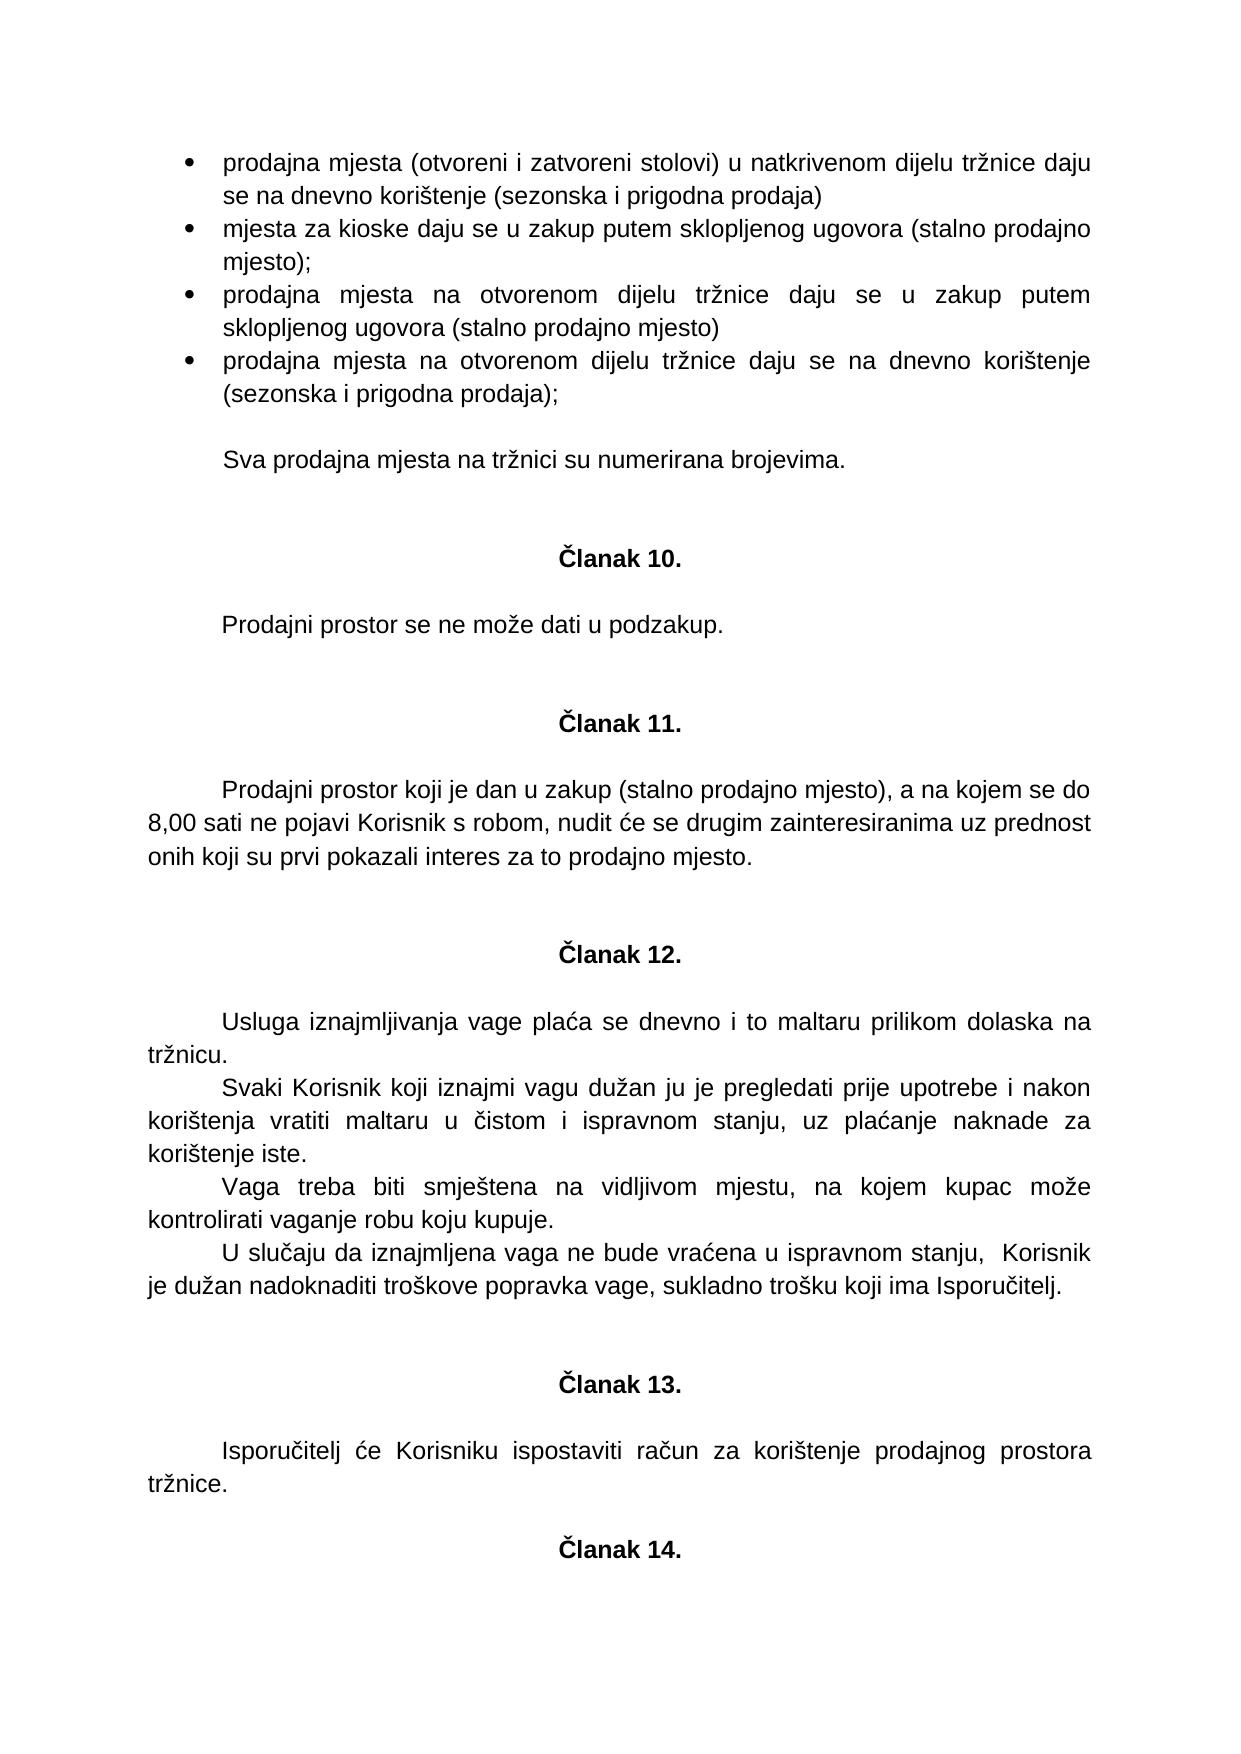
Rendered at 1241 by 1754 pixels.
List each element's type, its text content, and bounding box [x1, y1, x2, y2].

text Članak 11. [148, 709, 1093, 738]
list prodajna mjesta (otvoreni i zatvoreni stolovi) u natkrivenom dijelu tržnice daju se na dnevno korištenje (sezonska i prigodna prodaja) [185, 148, 1093, 209]
text Prodajni prostor koji je dan u zakup (stalno prodajno mjesto), a na kojem se do 8,00 sati ne pojavi Korisnik s robom, nudit će se drugim zainteresiranima uz prednost onih koji su prvi pokazali interes za to prodajno mjesto. [148, 775, 1093, 870]
text Članak 12. [148, 941, 1093, 969]
text Usluga iznajmljivanja vage plaća se dnevno i to maltaru prilikom dolaska na tržnicu. [148, 1007, 1093, 1068]
list prodajna mjesta na otvorenom dijelu tržnice daju se u zakup putem sklopljenog ugovora (stalno prodajno mjesto) [185, 280, 1093, 342]
text U slučaju da iznajmljena vaga ne bude vraćena u ispravnom stanju, Korisnik je dužan nadoknaditi troškove popravka vage, sukladno trošku koji ima Isporučitelj. [148, 1238, 1093, 1299]
list prodajna mjesta na otvorenom dijelu tržnice daju se na dnevno korištenje (sezonska i prigodna prodaja); [185, 346, 1093, 408]
text Sva prodajna mjesta na tržnici su numerirana brojevima. [223, 445, 1093, 474]
text Članak 10. [148, 544, 1093, 573]
text Članak 13. [148, 1370, 1093, 1398]
text Vaga treba biti smještena na vidljivom mjestu, na kojem kupac može kontrolirati vaganje robu koju kupuje. [148, 1172, 1093, 1233]
text Svaki Korisnik koji iznajmi vagu dužan ju je pregledati prije upotrebe i nakon korištenja vratiti maltaru u čistom i ispravnom stanju, uz plaćanje naknade za korištenje iste. [148, 1073, 1093, 1167]
text Isporučitelj će Korisniku ispostaviti račun za korištenje prodajnog prostora tržnice. [148, 1436, 1093, 1498]
text Članak 14. [148, 1535, 1093, 1564]
text Prodajni prostor se ne može dati u podzakup. [148, 610, 1093, 639]
list mjesta za kioske daju se u zakup putem sklopljenog ugovora (stalno prodajno mjesto); [185, 214, 1093, 276]
